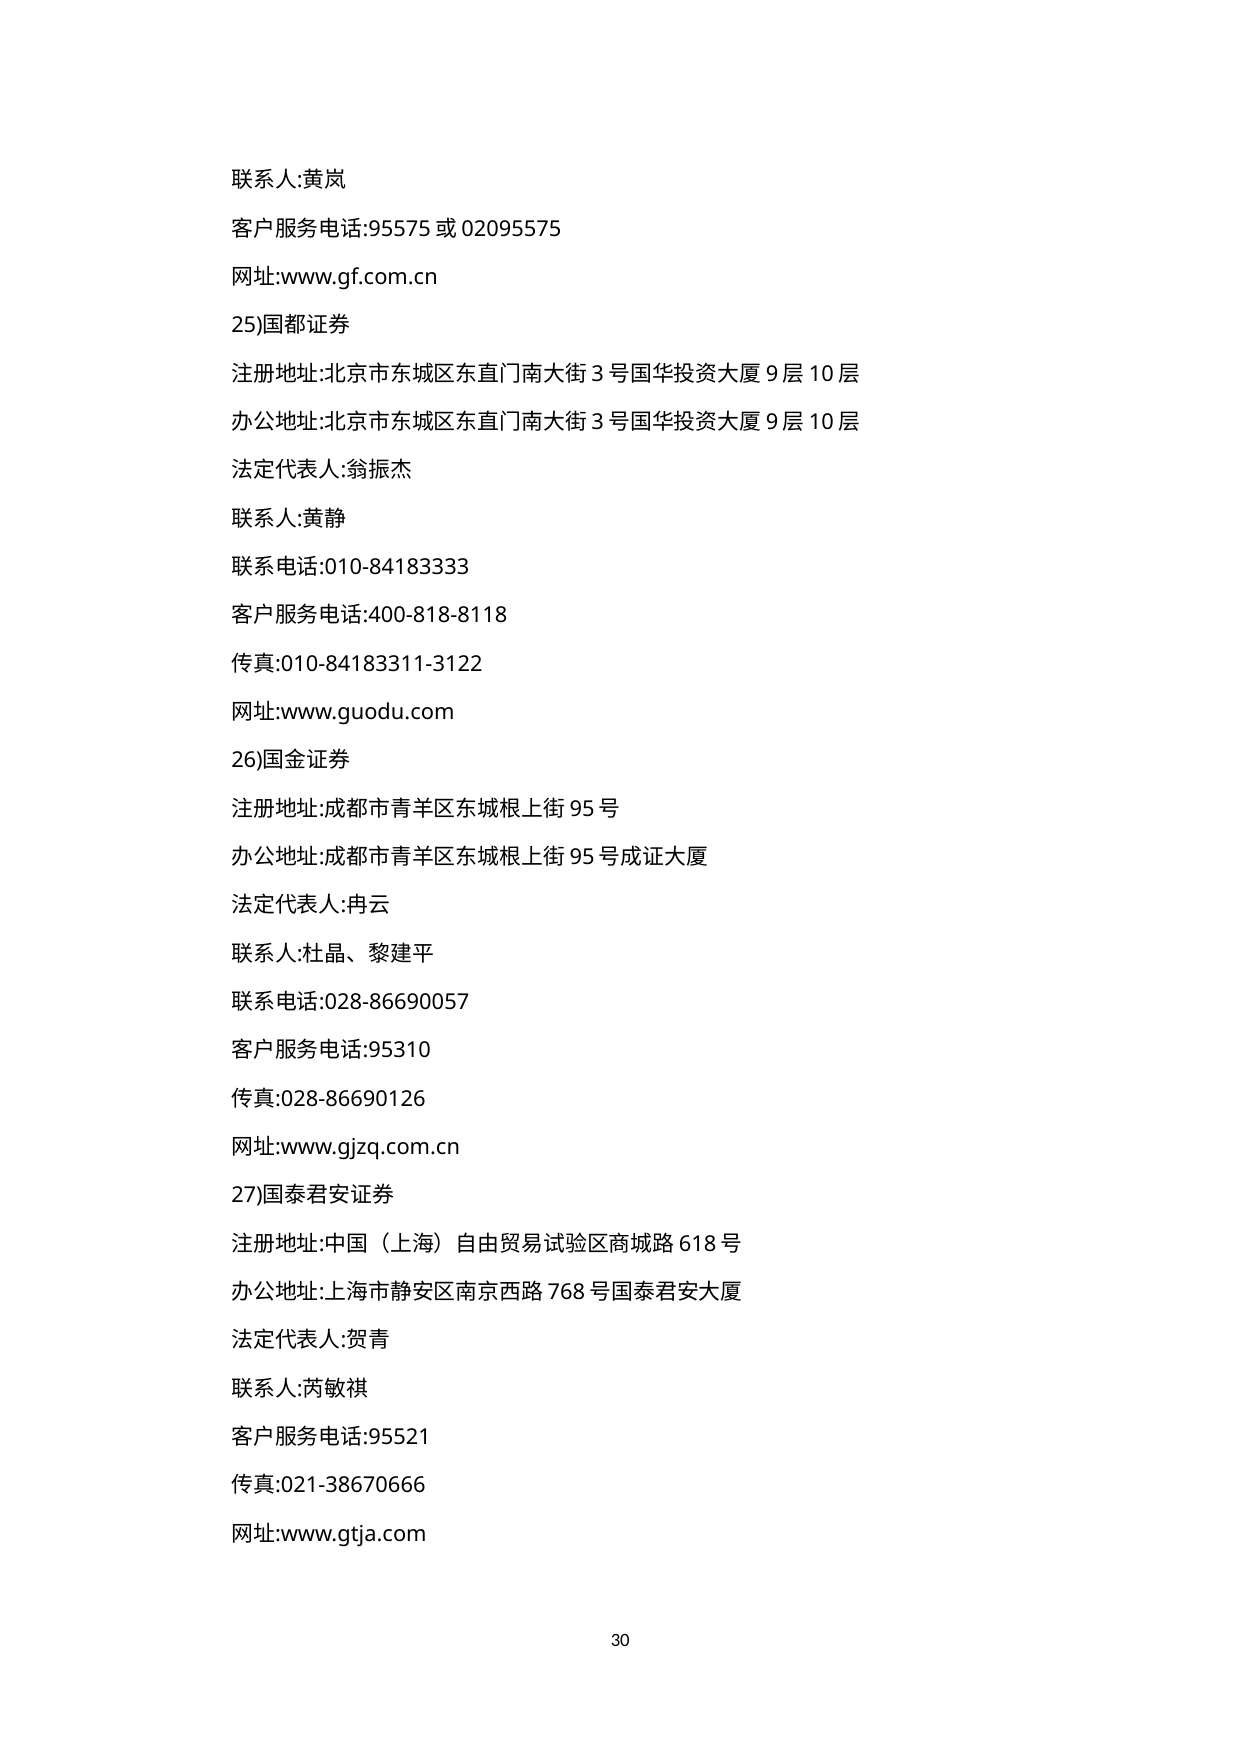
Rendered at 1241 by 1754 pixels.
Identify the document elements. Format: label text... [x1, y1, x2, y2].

text 注册地址:中国（上海）自由贸易试验区商城路618号 [187, 1225, 1053, 1258]
text 办公地址:成都市青羊区东城根上街95号成证大厦 [187, 839, 1053, 871]
text 联系电话:010-84183333 [187, 549, 1053, 581]
text 26)国金证券 [187, 742, 1053, 774]
text 注册地址:北京市东城区东直门南大街3号国华投资大厦9层10层 [187, 355, 1053, 388]
text 网址:www.gjzq.com.cn [187, 1129, 1053, 1161]
text 客户服务电话:95575或02095575 [187, 210, 1053, 243]
text 网址:www.gtja.com [187, 1515, 1053, 1548]
text 法定代表人:贺青 [187, 1322, 1053, 1354]
text 传真:028-86690126 [187, 1080, 1053, 1113]
text 传真:021-38670666 [187, 1467, 1053, 1499]
text 办公地址:北京市东城区东直门南大街3号国华投资大厦9层10层 [187, 404, 1053, 436]
text 联系电话:028-86690057 [187, 984, 1053, 1016]
text 客户服务电话:95521 [187, 1419, 1053, 1451]
text 网址:www.gf.com.cn [187, 259, 1053, 291]
text 法定代表人:冉云 [187, 887, 1053, 919]
text 办公地址:上海市静安区南京西路768号国泰君安大厦 [187, 1274, 1053, 1306]
text 注册地址:成都市青羊区东城根上街95号 [187, 790, 1053, 823]
text 法定代表人:翁振杰 [187, 452, 1053, 484]
text 客户服务电话:400-818-8118 [187, 597, 1053, 629]
text 网址:www.guodu.com [187, 694, 1053, 726]
text 客户服务电话:95310 [187, 1032, 1053, 1064]
text 联系人:杜晶、黎建平 [187, 935, 1053, 968]
text 联系人:芮敏祺 [187, 1370, 1053, 1403]
text 传真:010-84183311-3122 [187, 645, 1053, 678]
text 联系人:黄岚 [187, 162, 1053, 194]
text 25)国都证券 [187, 307, 1053, 339]
text 27)国泰君安证券 [187, 1177, 1053, 1209]
text 联系人:黄静 [187, 500, 1053, 533]
